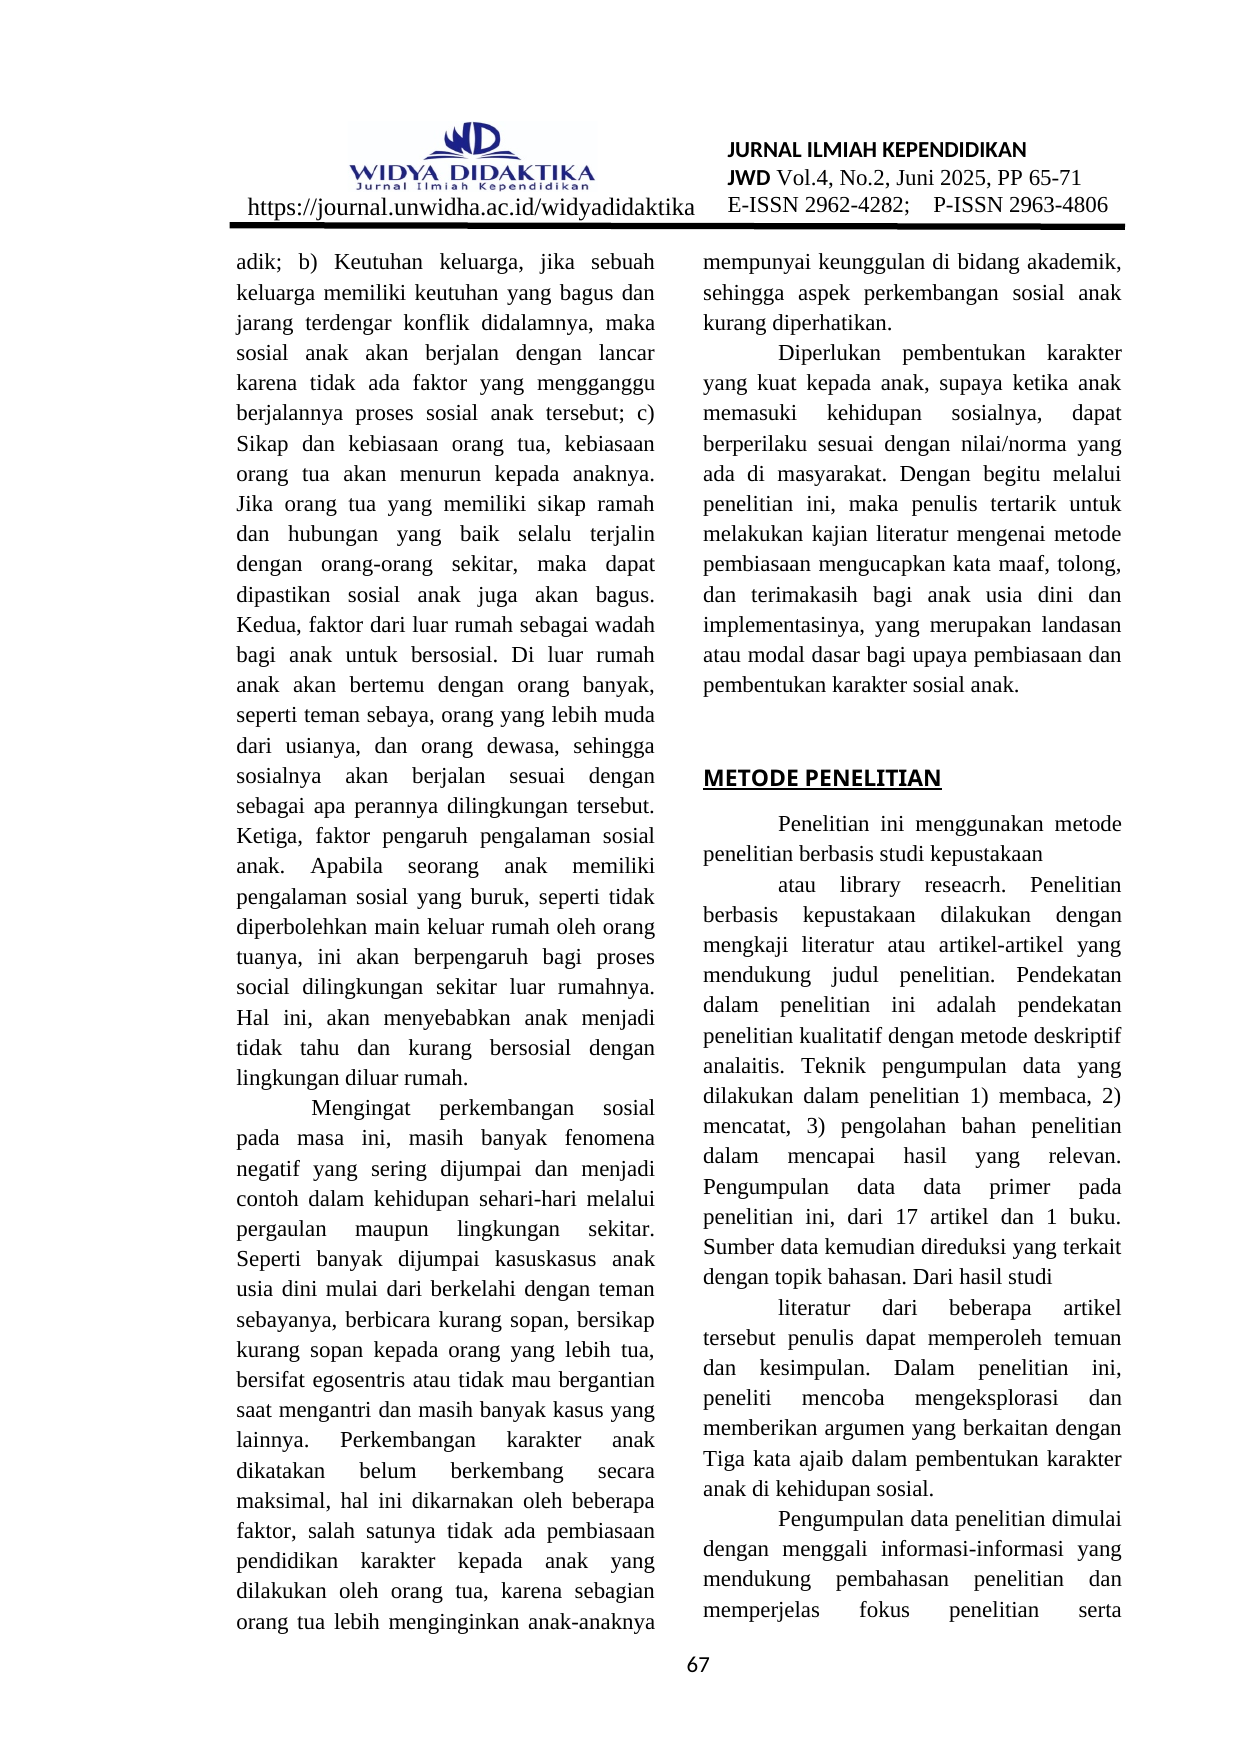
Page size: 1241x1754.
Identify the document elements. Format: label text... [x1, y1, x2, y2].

text Diperlukan pembentukan karakter yang kuat kepada anak, supaya ketika anak memasuki kehidupan sosialnya, dapat berperilaku sesuai dengan nilai/norma yang ada di masyarakat. Dengan begitu melalui penelitian ini, maka penulis tertarik untuk melakukan kajian literatur mengenai metode pembiasaan mengucapkan kata maaf, tolong, dan terimakasih bagi anak usia dini dan implementasinya, yang merupakan landasan atau modal dasar bagi upaya pembiasaan dan pembentukan karakter sosial anak. [703, 339, 1122, 698]
text METODE PENELITIAN [703, 762, 1122, 793]
text literatur dari beberapa artikel tersebut penulis dapat memperoleh temuan dan kesimpulan. Dalam penelitian ini, peneliti mencoba mengeksplorasi dan memberikan argumen yang berkaitan dengan Tiga kata ajaib dalam pembentukan karakter anak di kehidupan sosial. [703, 1294, 1122, 1501]
picture [347, 121, 598, 192]
text Penelitian ini menggunakan metode penelitian berbasis studi kepustakaan [703, 810, 1122, 867]
text Mengingat perkembangan sosial pada masa ini, masih banyak fenomena negatif yang sering dijumpai dan menjadi contoh dalam kehidupan sehari-hari melalui pergaulan maupun lingkungan sekitar. Seperti banyak dijumpai kasuskasus anak usia dini mulai dari berkelahi dengan teman sebayanya, berbicara kurang sopan, bersikap kurang sopan kepada orang yang lebih tua, bersifat egosentris atau tidak mau bergantian saat mengantri dan masih banyak kasus yang lainnya. Perkembangan karakter anak dikatakan belum berkembang secara maksimal, hal ini dikarnakan oleh beberapa faktor, salah satunya tidak ada pembiasaan pendidikan karakter kepada anak yang dilakukan oleh orang tua, karena sebagian orang tua lebih menginginkan anak-anaknya mempunyai keunggulan di bidang akademik, sehingga aspek perkembangan sosial anak kurang diperhatikan. [236, 1094, 656, 1634]
text atau library reseacrh. Penelitian berbasis kepustakaan dilakukan dengan mengkaji literatur atau artikel-artikel yang mendukung judul penelitian. Pendekatan dalam penelitian ini adalah pendekatan penelitian kualitatif dengan metode deskriptif analaitis. Teknik pengumpulan data yang dilakukan dalam penelitian 1) membaca, 2) mencatat, 3) pengolahan bahan penelitian dalam mencapai hasil yang relevan. Pengumpulan data data primer pada penelitian ini, dari 17 artikel dan 1 buku. Sumber data kemudian direduksi yang terkait dengan topik bahasan. Dari hasil studi [703, 871, 1122, 1290]
